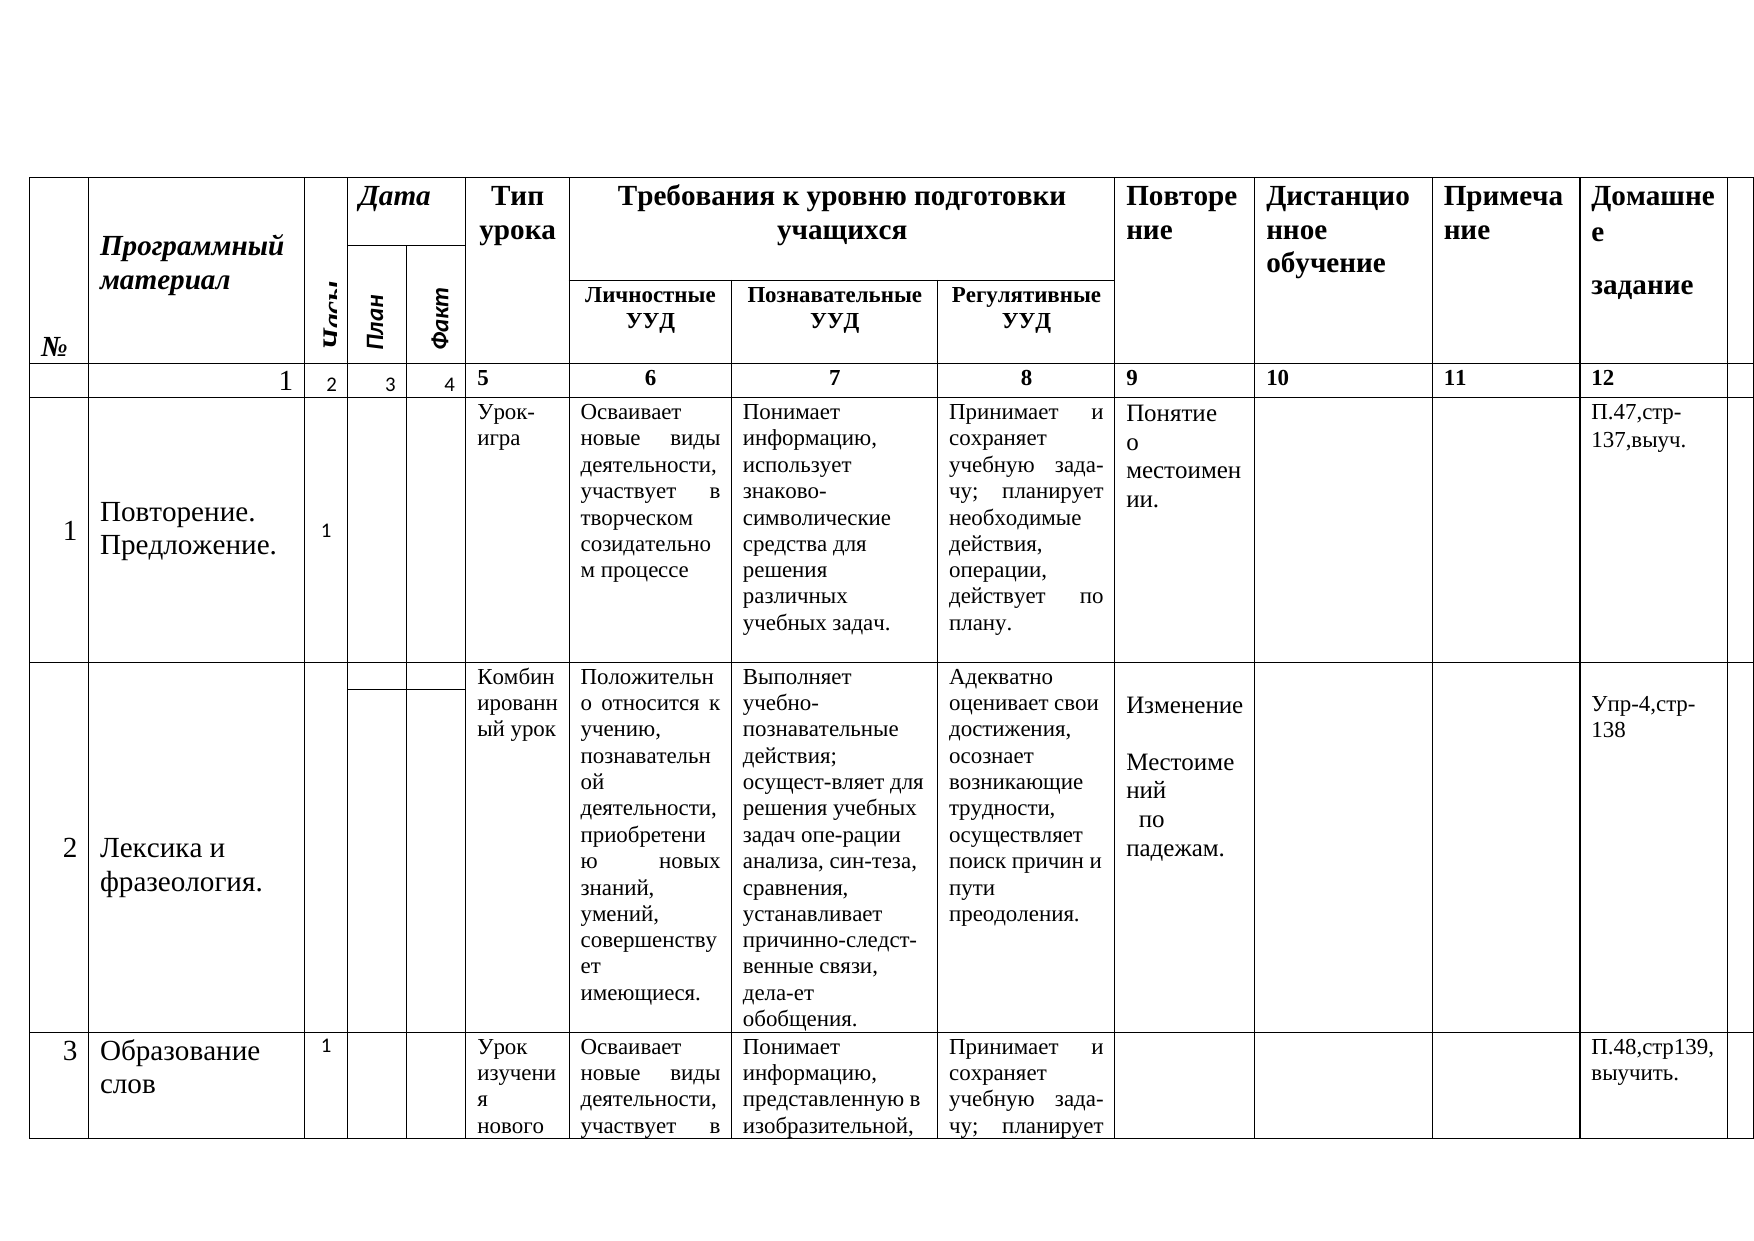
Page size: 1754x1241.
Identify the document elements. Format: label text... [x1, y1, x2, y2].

table_cell [348, 1033, 406, 1138]
table_header Дистанционное обучение [1255, 178, 1432, 362]
table_cell 1 [305, 398, 347, 662]
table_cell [1581, 1033, 1727, 1138]
table_header Программный материал [89, 178, 304, 362]
table_cell [1115, 1033, 1254, 1138]
table_header Повторение [1115, 178, 1254, 362]
table_cell [348, 690, 406, 1032]
table_cell 10 [1255, 364, 1432, 397]
table_cell [407, 1033, 465, 1138]
table_header № [30, 178, 88, 362]
table_cell Понятие о местоимении. [1115, 398, 1254, 662]
table_cell План [348, 246, 406, 362]
table_cell [407, 663, 465, 689]
table_cell Комбинированный урок [466, 663, 569, 1032]
table_cell 1 [305, 1033, 347, 1138]
table_cell 1 [89, 364, 304, 397]
table_cell Регулятивные УУД [938, 281, 1114, 362]
table_cell 8 [938, 364, 1114, 397]
table_cell [1728, 689, 1753, 1032]
table_cell 3 [30, 1033, 88, 1138]
table_cell [1115, 663, 1254, 689]
table_cell [30, 364, 88, 397]
table_cell Принимает и сохраняет учебную зада-чу; планирует необходимые действия, операции, действует по плану. [938, 398, 1114, 662]
table_cell Урок-игра [466, 398, 569, 662]
table_cell [305, 663, 347, 1032]
table_cell 11 [1433, 364, 1579, 397]
table_cell Повторение. Предложение. [89, 398, 304, 662]
table_cell Положительно относится к учению, познавательной деятельности, приобретению новых знаний, умений, совершенствует имеющиеся. [570, 663, 731, 1032]
table_cell [1255, 1033, 1432, 1138]
table_cell 2 [30, 663, 88, 1032]
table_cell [466, 1033, 569, 1138]
table_cell [348, 663, 406, 689]
table_cell 7 [732, 364, 937, 397]
table_cell [1433, 398, 1579, 662]
table_header Часы [305, 178, 347, 362]
table_cell [1728, 364, 1753, 397]
table_cell Выполняет учебно-познавательные действия; осущест-вляет для решения учебных задач опе-рации анализа, син-теза, сравнения, устанавливает причинно-следст-венные связи, дела-ет обобщения. [732, 663, 937, 1032]
table_cell 3 [348, 364, 406, 397]
table_cell Упр-4,стр-138 [1581, 689, 1727, 1032]
table_cell Изменение Местоимений по падежам. [1115, 689, 1254, 1032]
table_cell [407, 398, 465, 662]
table_cell Понимает информацию, использует знаково-символические средства для решения различных учебных задач. [732, 398, 937, 662]
table_cell 2 [305, 364, 347, 397]
table_header Домашнее задание [1581, 178, 1727, 362]
table_cell 9 [1115, 364, 1254, 397]
table_cell [1433, 663, 1579, 689]
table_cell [732, 1033, 937, 1138]
table_cell 1 [30, 398, 88, 662]
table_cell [570, 1033, 731, 1138]
table_cell [1728, 398, 1753, 662]
table_cell [1581, 663, 1727, 689]
table_header Тип урока [466, 178, 569, 362]
table_cell Личностные УУД [570, 281, 731, 362]
table_cell 4 [407, 364, 465, 397]
table_cell П.47,стр-137,выуч. [1581, 398, 1727, 662]
table_cell [1255, 663, 1432, 689]
table_cell Осваивает новые виды деятельности, участвует в творческом созидательном процессе [570, 398, 731, 662]
table_cell [1433, 689, 1579, 1032]
table_cell [1433, 1033, 1579, 1138]
table_cell Познавательные УУД [732, 281, 937, 362]
table_cell 12 [1581, 364, 1727, 397]
table_cell Адекватно оценивает свои достижения, осознает возникающие трудности, осуществляет поиск причин и пути преодоления. [938, 663, 1114, 1032]
table_cell Лексика и фразеология. [89, 663, 304, 1032]
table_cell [938, 1033, 1114, 1138]
table_cell [1255, 398, 1432, 662]
table_cell [1728, 1033, 1753, 1138]
table_header Дата [348, 178, 465, 245]
table_header [1728, 178, 1753, 362]
table_cell [407, 690, 465, 1032]
table_cell [1255, 689, 1432, 1032]
table_cell Образование слов [89, 1033, 304, 1138]
table_cell Факт [407, 246, 465, 362]
table_cell [1728, 663, 1753, 689]
table_cell [348, 398, 406, 662]
table_cell 5 [466, 364, 569, 397]
table_header Примечание [1433, 178, 1579, 362]
table_header Требования к уровню подготовки учащихся [570, 178, 1114, 280]
table_cell 6 [570, 364, 731, 397]
